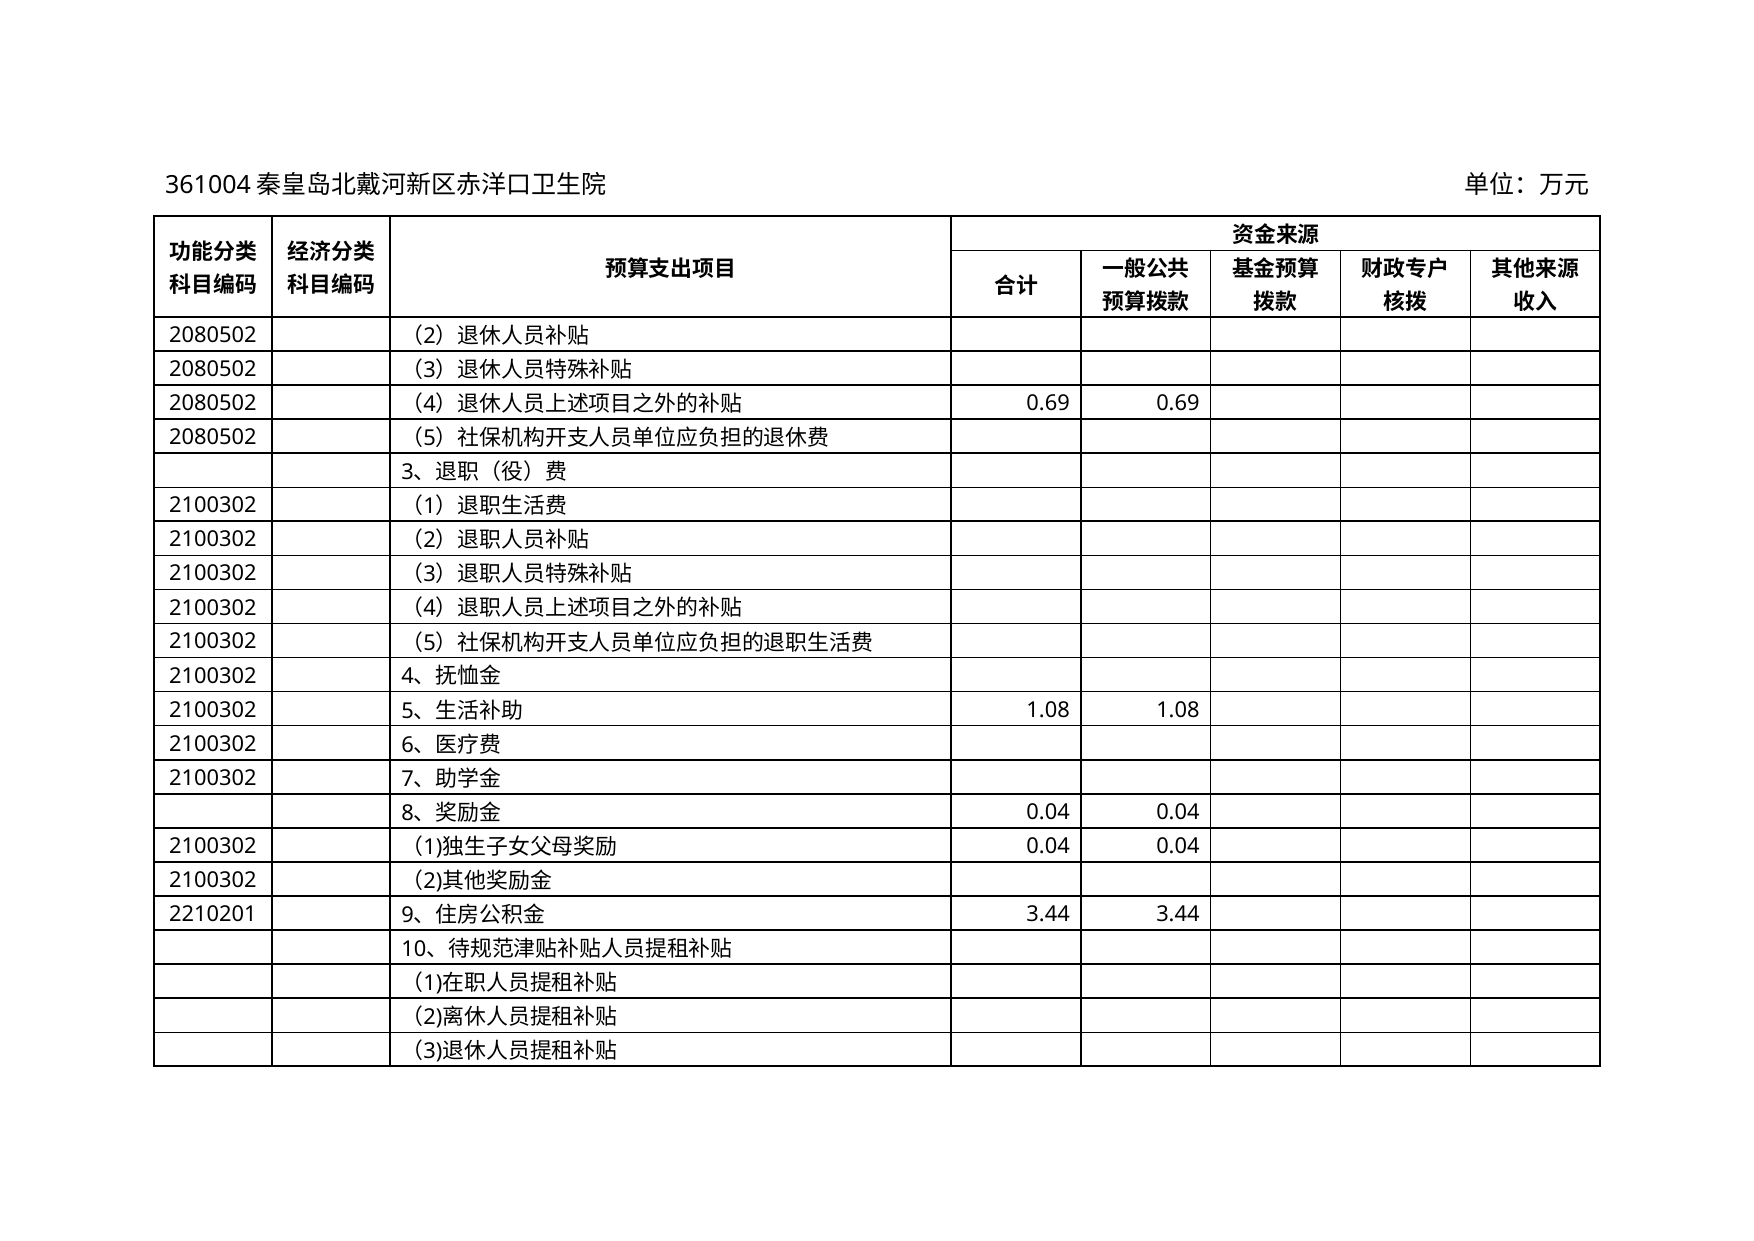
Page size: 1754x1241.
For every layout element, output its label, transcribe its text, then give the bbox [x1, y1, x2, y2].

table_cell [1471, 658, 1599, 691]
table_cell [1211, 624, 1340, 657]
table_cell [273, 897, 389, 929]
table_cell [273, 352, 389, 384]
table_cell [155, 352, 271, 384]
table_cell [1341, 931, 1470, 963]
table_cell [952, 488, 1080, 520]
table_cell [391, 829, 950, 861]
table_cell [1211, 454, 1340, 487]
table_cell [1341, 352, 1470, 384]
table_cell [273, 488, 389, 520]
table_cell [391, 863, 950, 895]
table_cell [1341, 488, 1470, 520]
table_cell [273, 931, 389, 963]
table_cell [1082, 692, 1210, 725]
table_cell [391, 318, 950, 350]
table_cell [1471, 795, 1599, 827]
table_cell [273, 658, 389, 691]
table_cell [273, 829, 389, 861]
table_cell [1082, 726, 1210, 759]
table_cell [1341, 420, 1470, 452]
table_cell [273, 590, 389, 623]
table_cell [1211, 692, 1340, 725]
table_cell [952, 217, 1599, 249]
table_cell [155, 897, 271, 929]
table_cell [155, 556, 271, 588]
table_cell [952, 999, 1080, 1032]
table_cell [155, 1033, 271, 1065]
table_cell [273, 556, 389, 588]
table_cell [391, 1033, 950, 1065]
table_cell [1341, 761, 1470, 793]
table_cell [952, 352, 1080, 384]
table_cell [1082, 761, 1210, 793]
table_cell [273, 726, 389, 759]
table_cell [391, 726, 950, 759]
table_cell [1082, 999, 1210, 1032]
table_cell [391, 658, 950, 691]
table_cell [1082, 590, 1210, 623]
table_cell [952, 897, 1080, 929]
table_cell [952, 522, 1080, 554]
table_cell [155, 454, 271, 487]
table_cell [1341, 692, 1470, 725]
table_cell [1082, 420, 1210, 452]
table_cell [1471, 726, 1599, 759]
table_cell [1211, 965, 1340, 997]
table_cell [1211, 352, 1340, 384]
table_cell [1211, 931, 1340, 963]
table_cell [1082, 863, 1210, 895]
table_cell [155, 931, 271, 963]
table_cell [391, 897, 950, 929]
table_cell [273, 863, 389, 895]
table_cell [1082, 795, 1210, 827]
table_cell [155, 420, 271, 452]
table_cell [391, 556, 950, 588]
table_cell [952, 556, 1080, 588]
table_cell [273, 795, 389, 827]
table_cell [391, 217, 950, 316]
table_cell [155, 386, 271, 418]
table_cell 功能分类科目编码 [155, 217, 271, 316]
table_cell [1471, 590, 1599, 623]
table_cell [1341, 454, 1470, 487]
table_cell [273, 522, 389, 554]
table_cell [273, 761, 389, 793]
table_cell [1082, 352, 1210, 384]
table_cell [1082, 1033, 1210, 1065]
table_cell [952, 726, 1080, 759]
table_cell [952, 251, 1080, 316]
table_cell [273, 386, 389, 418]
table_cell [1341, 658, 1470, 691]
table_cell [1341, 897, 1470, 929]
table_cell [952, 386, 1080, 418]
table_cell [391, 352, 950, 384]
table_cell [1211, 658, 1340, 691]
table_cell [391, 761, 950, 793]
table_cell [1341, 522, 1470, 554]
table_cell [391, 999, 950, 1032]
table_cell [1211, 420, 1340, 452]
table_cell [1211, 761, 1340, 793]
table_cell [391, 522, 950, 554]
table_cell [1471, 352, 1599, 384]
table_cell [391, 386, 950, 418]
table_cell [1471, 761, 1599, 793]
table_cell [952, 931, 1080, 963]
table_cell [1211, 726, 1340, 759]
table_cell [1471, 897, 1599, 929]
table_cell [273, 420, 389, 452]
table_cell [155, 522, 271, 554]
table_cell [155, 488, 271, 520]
table_header 361004秦皇岛北戴河新区赤洋口卫生院 [155, 151, 950, 215]
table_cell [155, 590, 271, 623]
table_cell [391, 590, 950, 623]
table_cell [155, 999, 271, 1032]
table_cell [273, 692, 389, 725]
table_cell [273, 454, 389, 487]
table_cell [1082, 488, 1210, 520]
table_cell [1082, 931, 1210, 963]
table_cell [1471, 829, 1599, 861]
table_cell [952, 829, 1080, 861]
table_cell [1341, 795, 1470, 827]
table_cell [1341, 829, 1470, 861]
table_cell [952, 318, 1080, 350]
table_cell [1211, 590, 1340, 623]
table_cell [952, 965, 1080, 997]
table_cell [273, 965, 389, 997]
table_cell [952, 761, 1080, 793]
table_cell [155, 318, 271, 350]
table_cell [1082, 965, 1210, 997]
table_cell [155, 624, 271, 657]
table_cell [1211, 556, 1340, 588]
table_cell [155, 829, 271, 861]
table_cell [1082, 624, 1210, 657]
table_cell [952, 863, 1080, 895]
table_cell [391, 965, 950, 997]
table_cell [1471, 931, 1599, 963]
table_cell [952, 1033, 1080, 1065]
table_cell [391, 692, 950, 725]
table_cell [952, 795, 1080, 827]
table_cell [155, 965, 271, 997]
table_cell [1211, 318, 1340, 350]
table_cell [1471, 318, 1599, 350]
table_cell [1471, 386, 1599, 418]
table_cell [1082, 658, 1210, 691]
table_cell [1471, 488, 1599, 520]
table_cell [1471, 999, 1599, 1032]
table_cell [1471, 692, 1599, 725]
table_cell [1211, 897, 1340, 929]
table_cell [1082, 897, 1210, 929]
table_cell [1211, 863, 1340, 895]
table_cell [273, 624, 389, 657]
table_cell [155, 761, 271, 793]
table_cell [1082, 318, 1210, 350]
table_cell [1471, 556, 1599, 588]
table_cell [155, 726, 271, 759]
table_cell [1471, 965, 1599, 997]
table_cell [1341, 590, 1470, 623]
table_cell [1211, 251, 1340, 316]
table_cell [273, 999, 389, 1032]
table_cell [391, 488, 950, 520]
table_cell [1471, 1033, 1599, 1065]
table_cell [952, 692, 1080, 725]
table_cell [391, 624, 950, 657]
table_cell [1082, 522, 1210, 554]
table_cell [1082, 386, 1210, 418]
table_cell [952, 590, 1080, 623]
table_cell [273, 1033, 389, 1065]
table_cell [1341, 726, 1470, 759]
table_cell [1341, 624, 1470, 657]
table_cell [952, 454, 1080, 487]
table_cell 经济分类科目编码 [273, 217, 389, 316]
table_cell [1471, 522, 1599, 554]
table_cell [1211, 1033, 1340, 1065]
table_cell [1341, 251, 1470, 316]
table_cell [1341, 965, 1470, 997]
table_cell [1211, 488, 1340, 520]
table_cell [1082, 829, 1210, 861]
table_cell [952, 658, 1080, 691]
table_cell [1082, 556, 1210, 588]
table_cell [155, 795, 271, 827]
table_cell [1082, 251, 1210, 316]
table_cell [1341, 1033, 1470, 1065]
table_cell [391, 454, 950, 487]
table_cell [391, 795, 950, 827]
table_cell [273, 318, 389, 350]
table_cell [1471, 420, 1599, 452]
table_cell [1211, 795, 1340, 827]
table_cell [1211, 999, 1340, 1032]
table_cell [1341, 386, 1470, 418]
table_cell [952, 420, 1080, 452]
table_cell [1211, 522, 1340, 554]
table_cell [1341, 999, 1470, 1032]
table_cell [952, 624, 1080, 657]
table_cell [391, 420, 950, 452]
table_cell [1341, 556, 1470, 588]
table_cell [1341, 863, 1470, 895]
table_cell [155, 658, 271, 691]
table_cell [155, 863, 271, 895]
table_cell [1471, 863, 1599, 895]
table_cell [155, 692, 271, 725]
table_header 单位：万元 [952, 151, 1599, 215]
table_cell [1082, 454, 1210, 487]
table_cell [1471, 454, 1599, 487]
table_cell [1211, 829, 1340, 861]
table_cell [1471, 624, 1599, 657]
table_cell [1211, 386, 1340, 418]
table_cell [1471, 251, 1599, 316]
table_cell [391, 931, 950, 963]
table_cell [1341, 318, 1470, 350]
